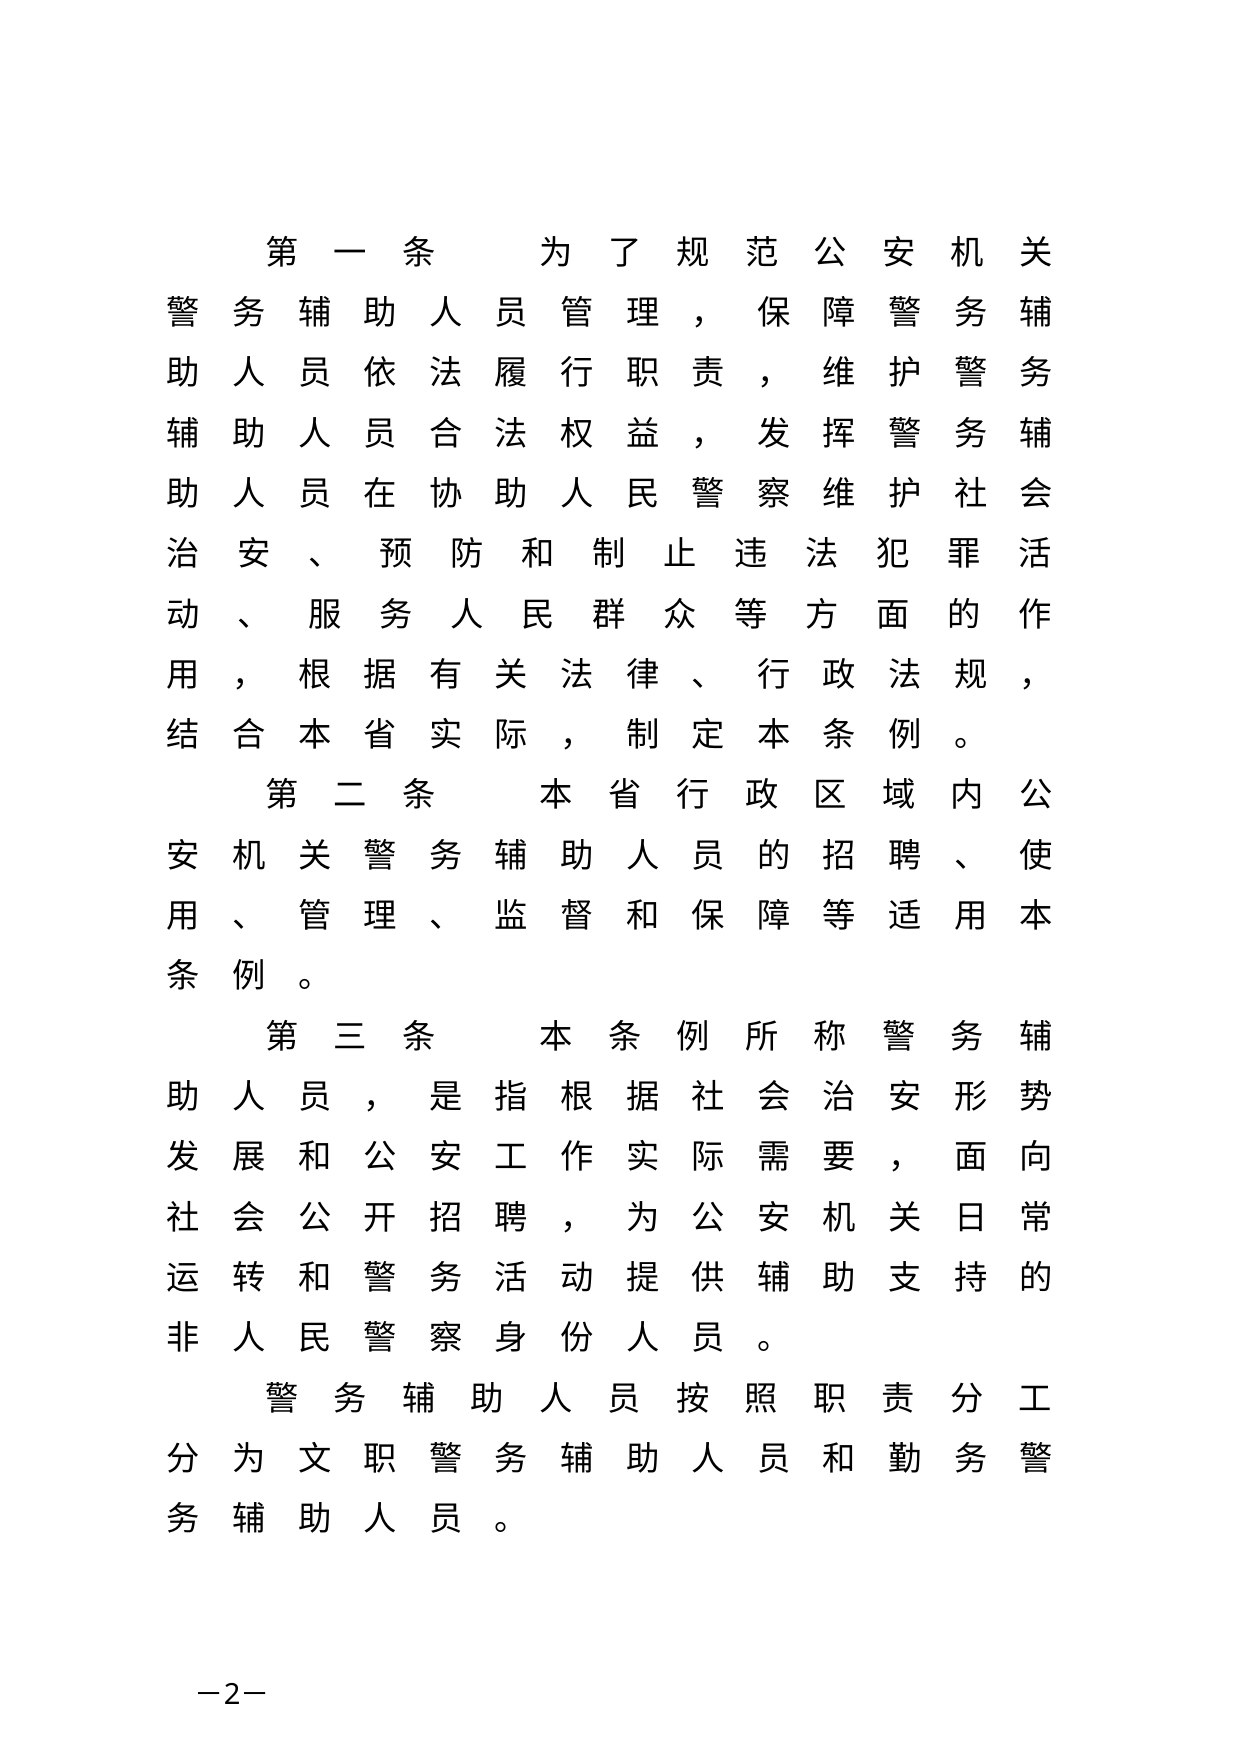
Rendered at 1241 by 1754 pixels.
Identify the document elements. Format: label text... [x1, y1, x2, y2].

text 第二条 本省行政区域内公安机关警务辅助人员的招聘、使用、管理、监督和保障等适用本条例。 [167, 762, 1085, 1003]
text 第一条 为了规范公安机关警务辅助人员管理，保障警务辅助人员依法履行职责，维护警务辅助人员合法权益，发挥警务辅助人员在协助人民警察维护社会治安、预防和制止违法犯罪活动、服务人民群众等方面的作用，根据有关法律、行政法规，结合本省实际，制定本条例。 [167, 219, 1085, 762]
text 第三条 本条例所称警务辅助人员，是指根据社会治安形势发展和公安工作实际需要，面向社会公开招聘，为公安机关日常运转和警务活动提供辅助支持的非人民警察身份人员。 [167, 1003, 1085, 1365]
text 警务辅助人员按照职责分工分为文职警务辅助人员和勤务警务辅助人员。 [167, 1365, 1085, 1546]
